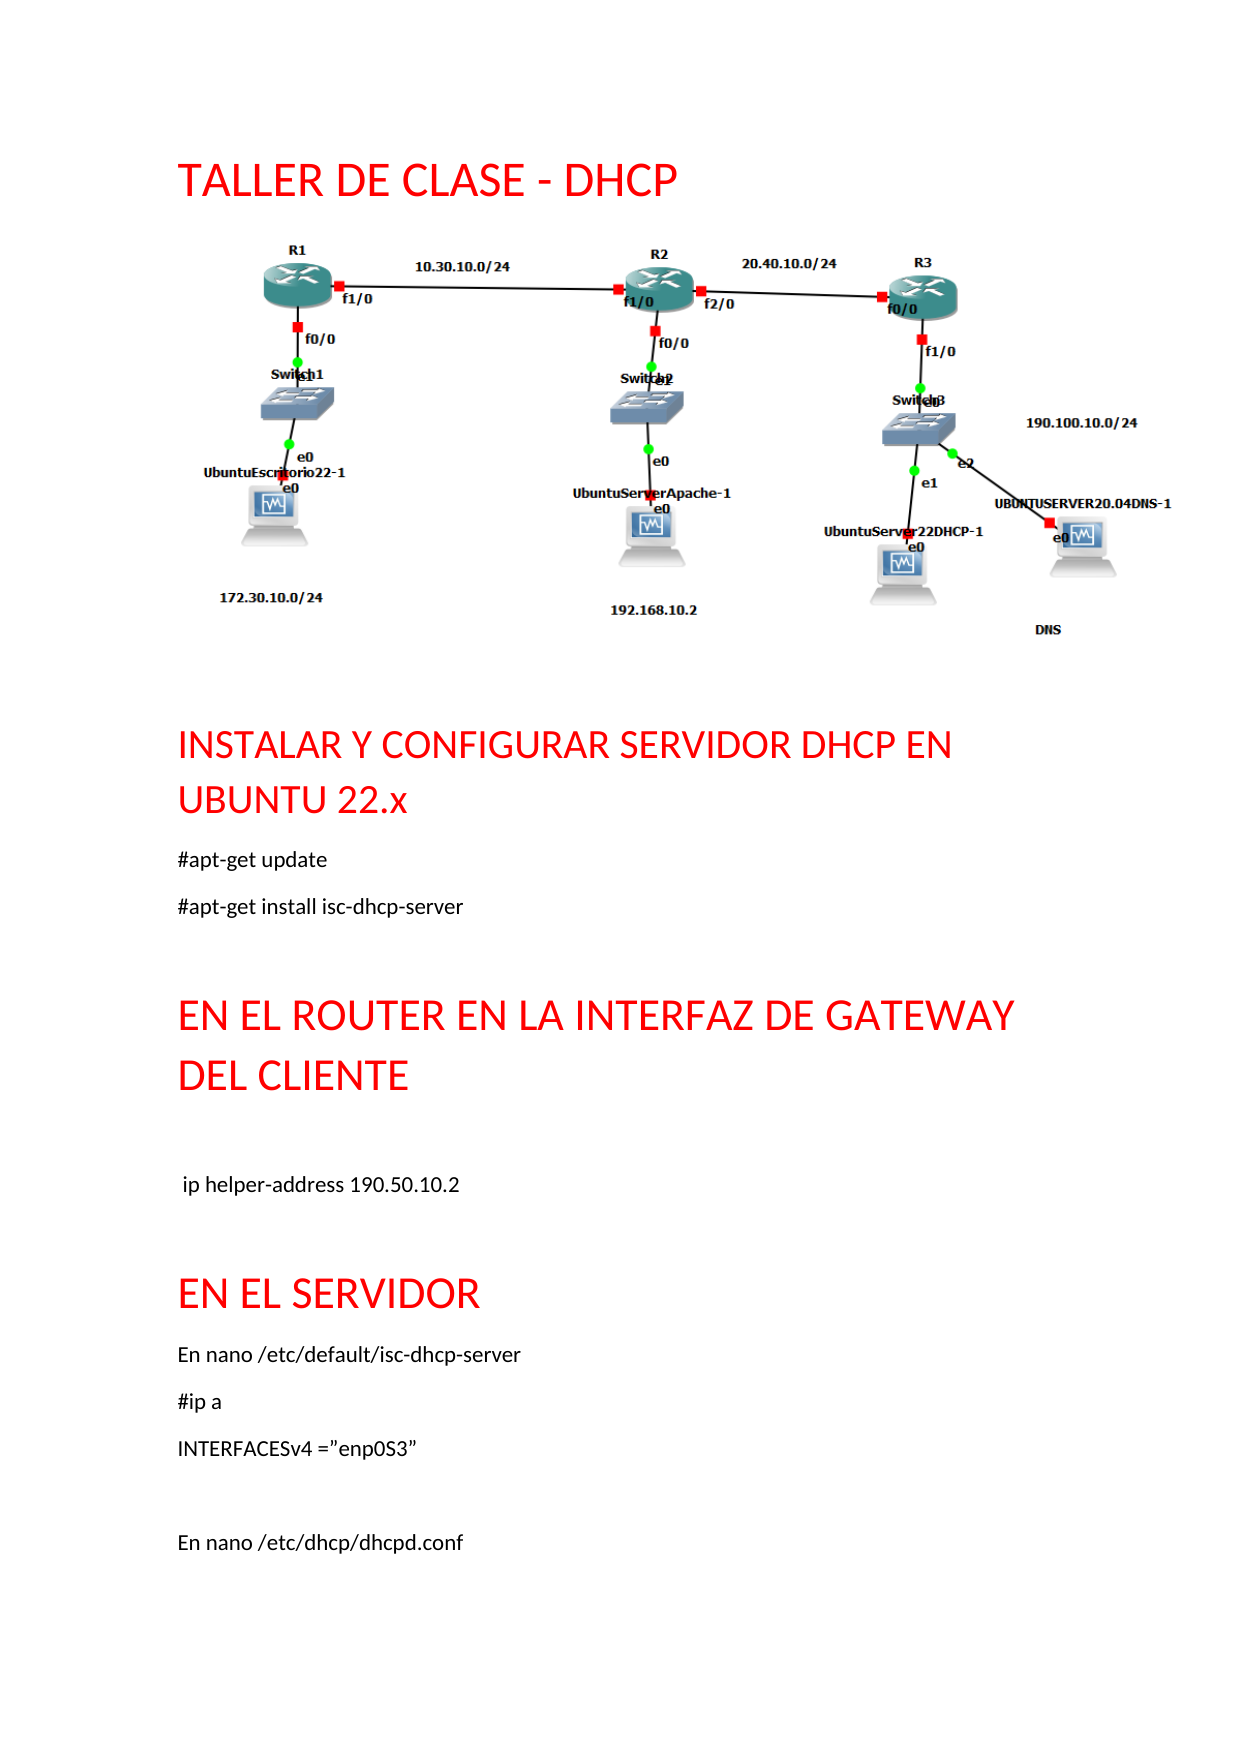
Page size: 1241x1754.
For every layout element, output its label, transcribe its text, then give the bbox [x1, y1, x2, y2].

picture [177, 230, 1182, 653]
text EN EL ROUTER EN LA INTERFAZ DE GATEWAY DEL CLIENTE [177, 986, 1063, 1102]
text #apt-get install isc-dhcp-server [177, 892, 1063, 920]
text #ip a [177, 1387, 1063, 1415]
text En nano /etc/dhcp/dhcpd.conf [177, 1528, 1063, 1556]
text #apt-get update [177, 845, 1063, 873]
text EN EL SERVIDOR [177, 1263, 1063, 1319]
text INTERFACESv4 =”enp0S3” [177, 1434, 1063, 1462]
text En nano /etc/default/isc-dhcp-server [177, 1341, 1063, 1368]
text INSTALAR Y CONFIGURAR SERVIDOR DHCP EN UBUNTU 22.x [177, 718, 1063, 824]
text ip helper-address 190.50.10.2 [177, 1170, 1063, 1198]
text TALLER DE CLASE - DHCP [177, 148, 1063, 209]
